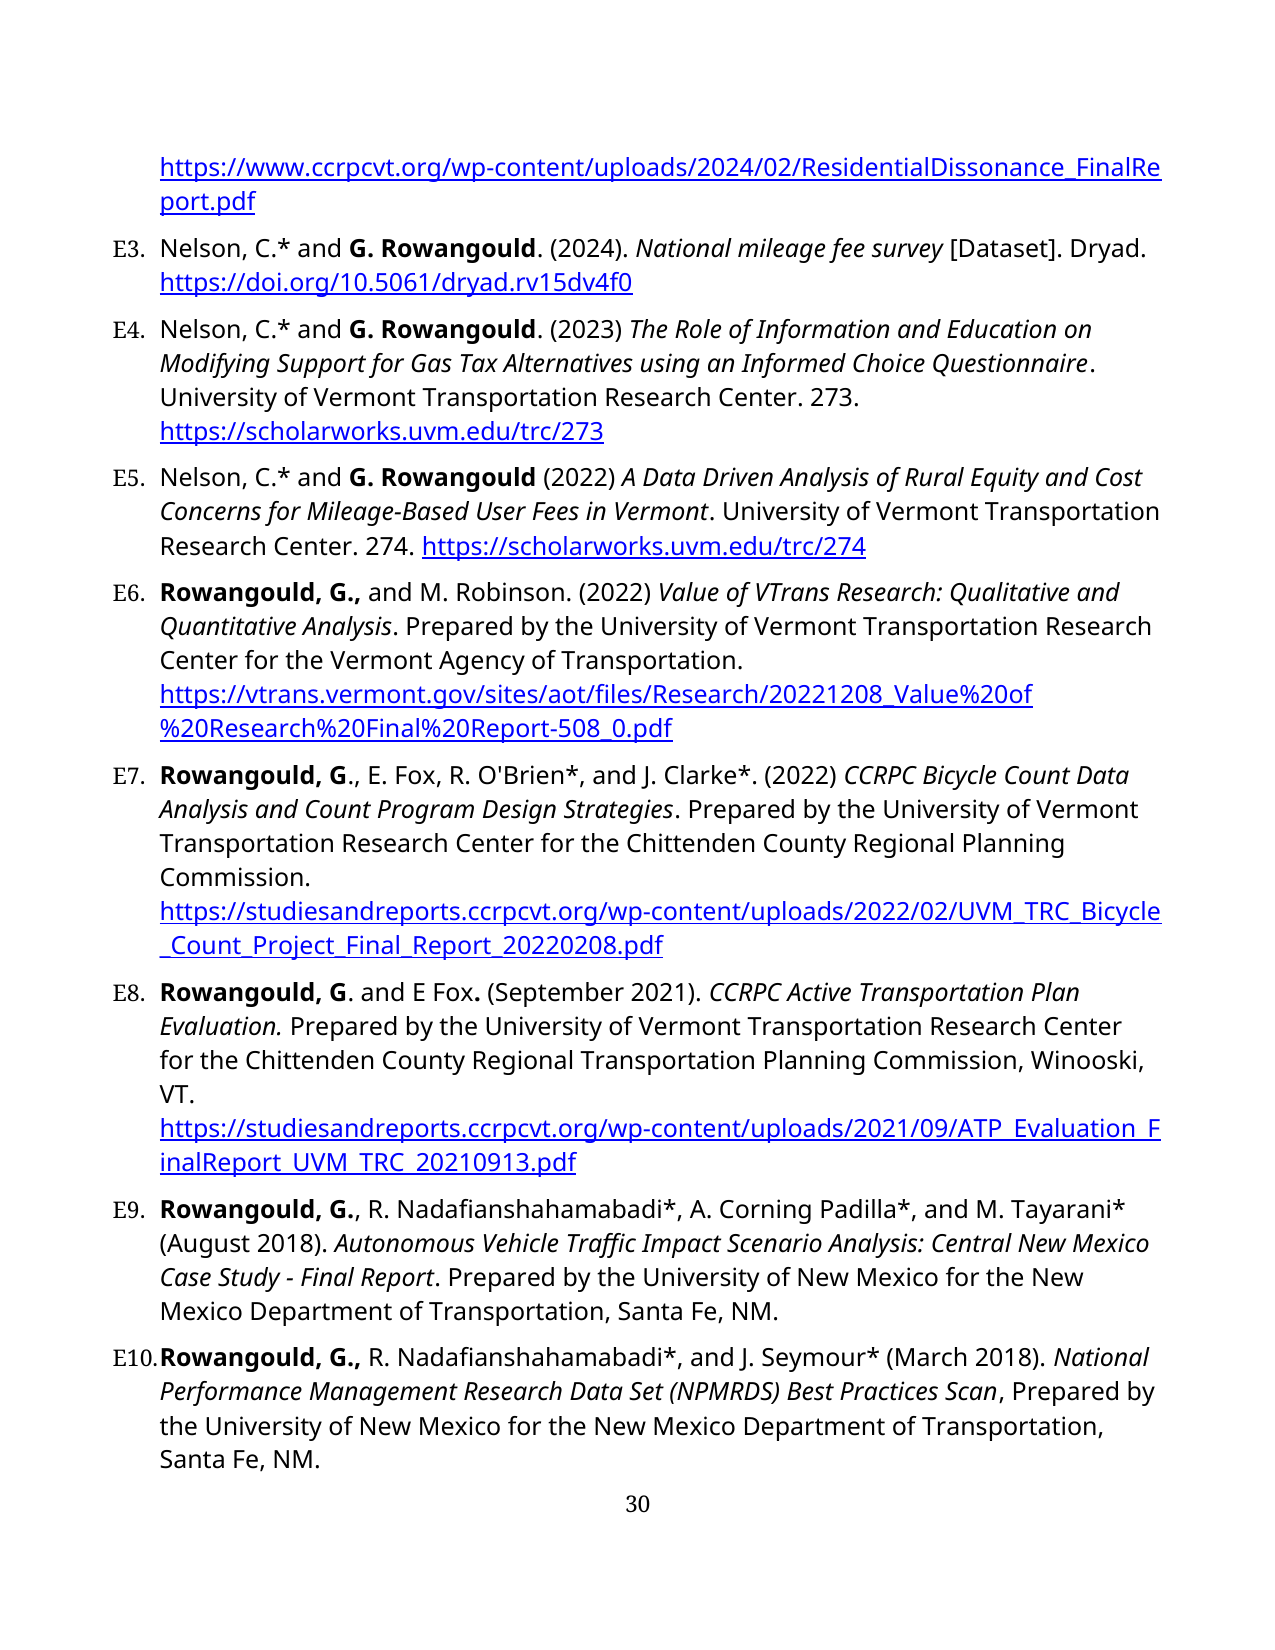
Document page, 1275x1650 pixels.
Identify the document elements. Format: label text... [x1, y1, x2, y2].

list Rowangould, G., E. Fox, R. O'Brien*, and J. Clarke*. (2022) CCRPC Bicycle Count Data Analysis and Count Program Design Strategies. Prepared by the University of Vermont Transportation Research Center for the Chittenden County Regional Planning Commission. https://studiesandreports.ccrpcvt.org/wp-content/uploads/2022/02/UVM_TRC_Bicycle_Count_Project_Final_Report_20220208.pdf [112, 757, 1162, 962]
list Rowangould, G. and E Fox. (September 2021). CCRPC Active Transportation Plan Evaluation. Prepared by the University of Vermont Transportation Research Center for the Chittenden County Regional Transportation Planning Commission, Winooski, VT. https://studiesandreports.ccrpcvt.org/wp-content/uploads/2021/09/ATP_Evaluation_FinalReport_UVM_TRC_20210913.pdf [112, 974, 1162, 1179]
list Rowangould, G., R. Nadafianshahamabadi*, and J. Seymour* (March 2018). National Performance Management Research Data Set (NPMRDS) Best Practices Scan, Prepared by the University of New Mexico for the New Mexico Department of Transportation, Santa Fe, NM. [112, 1340, 1162, 1476]
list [112, 150, 1162, 218]
list Nelson, C.* and G. Rowangould. (2024). National mileage fee survey [Dataset]. Dryad. https://doi.org/10.5061/dryad.rv15dv4f0 [112, 231, 1162, 299]
list Nelson, C.* and G. Rowangould (2022) A Data Driven Analysis of Rural Equity and Cost Concerns for Mileage-Based User Fees in Vermont. University of Vermont Transportation Research Center. 274. https://scholarworks.uvm.edu/trc/274 [112, 460, 1162, 562]
list Nelson, C.* and G. Rowangould. (2023) The Role of Information and Education on Modifying Support for Gas Tax Alternatives using an Informed Choice Questionnaire. University of Vermont Transportation Research Center. 273. https://scholarworks.uvm.edu/trc/273 [112, 311, 1162, 447]
list Rowangould, G., R. Nadafianshahamabadi*, A. Corning Padilla*, and M. Tayarani* (August 2018). Autonomous Vehicle Traffic Impact Scenario Analysis: Central New Mexico Case Study - Final Report. Prepared by the University of New Mexico for the New Mexico Department of Transportation, Santa Fe, NM. [112, 1191, 1162, 1327]
list Rowangould, G., and M. Robinson. (2022) Value of VTrans Research: Qualitative and Quantitative Analysis. Prepared by the University of Vermont Transportation Research Center for the Vermont Agency of Transportation. https://vtrans.vermont.gov/sites/aot/files/Research/20221208_Value%20of%20Research%20Final%20Report-508_0.pdf [112, 575, 1162, 745]
